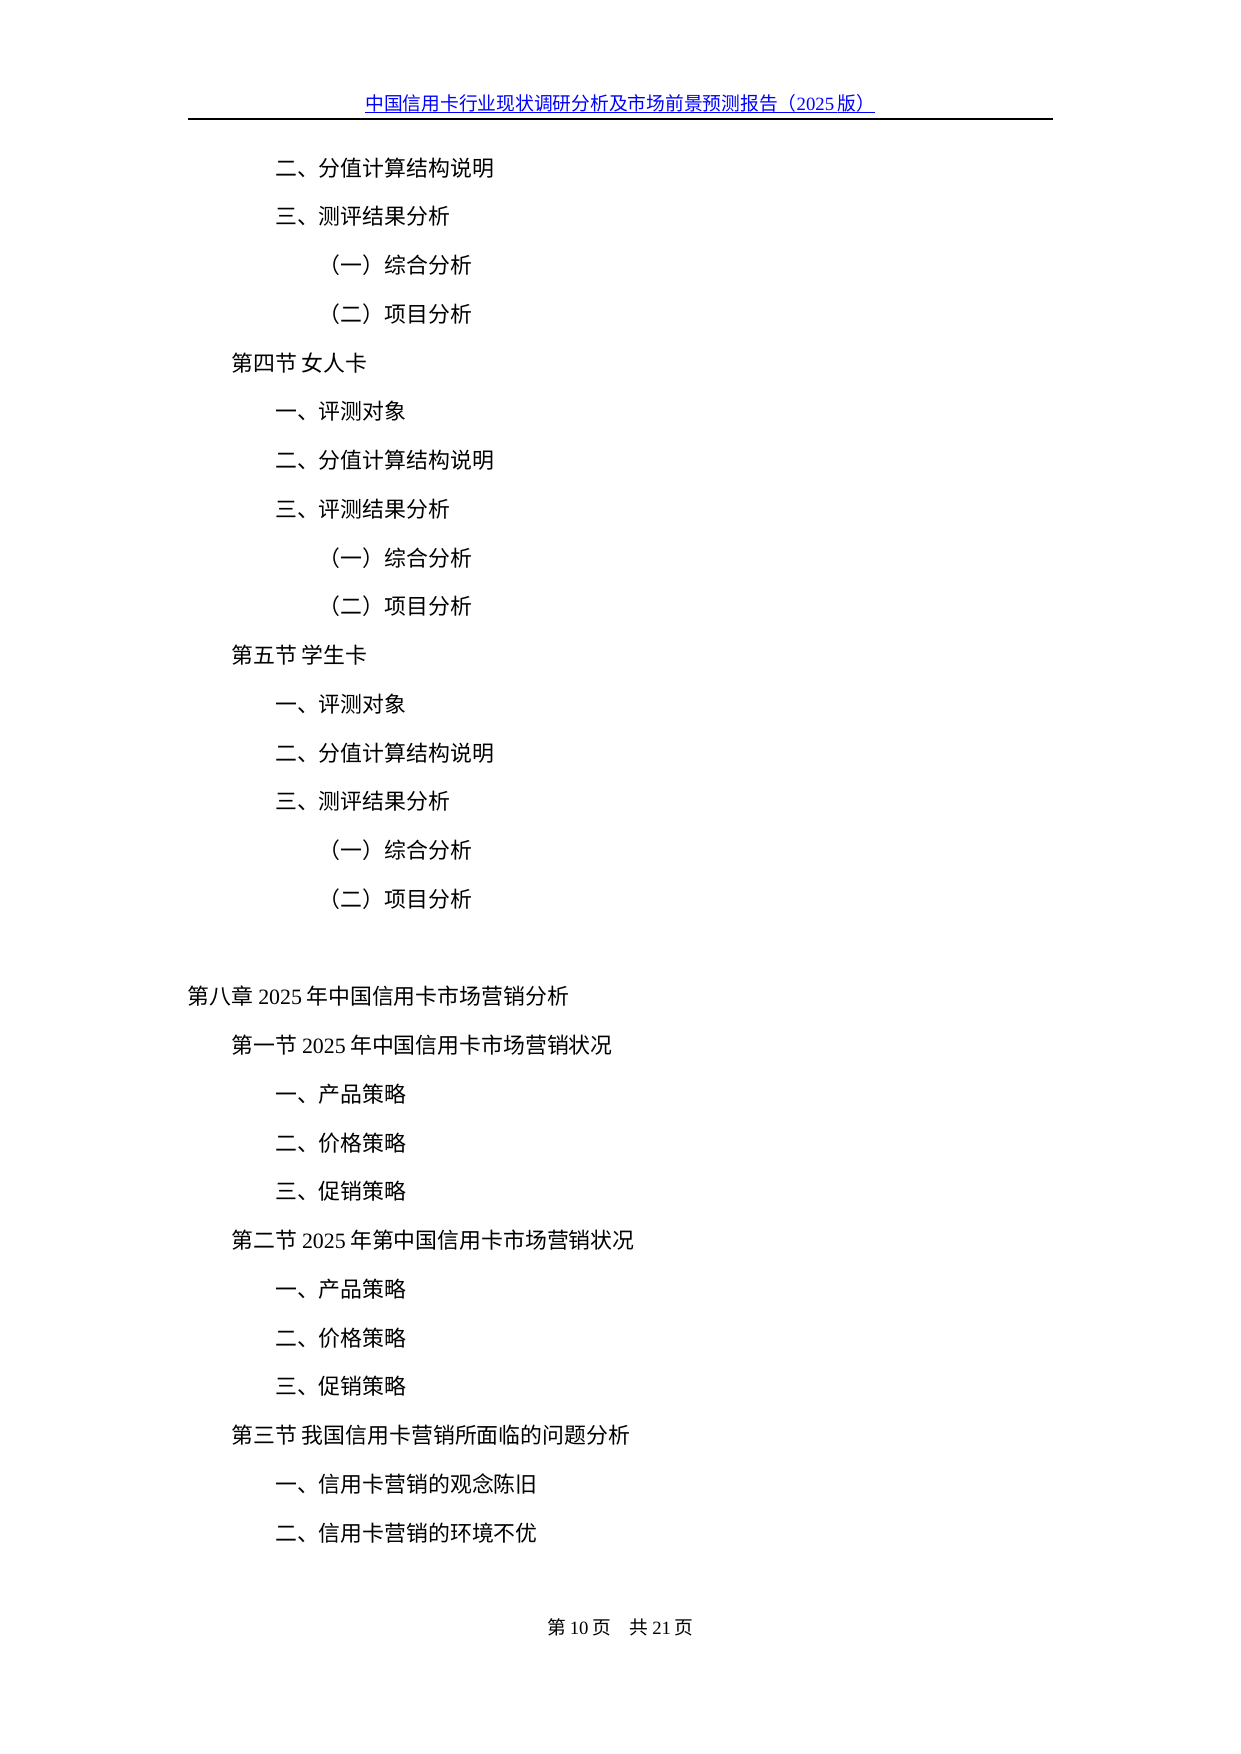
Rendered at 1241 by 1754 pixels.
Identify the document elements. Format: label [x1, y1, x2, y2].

text [187, 150, 1053, 1548]
